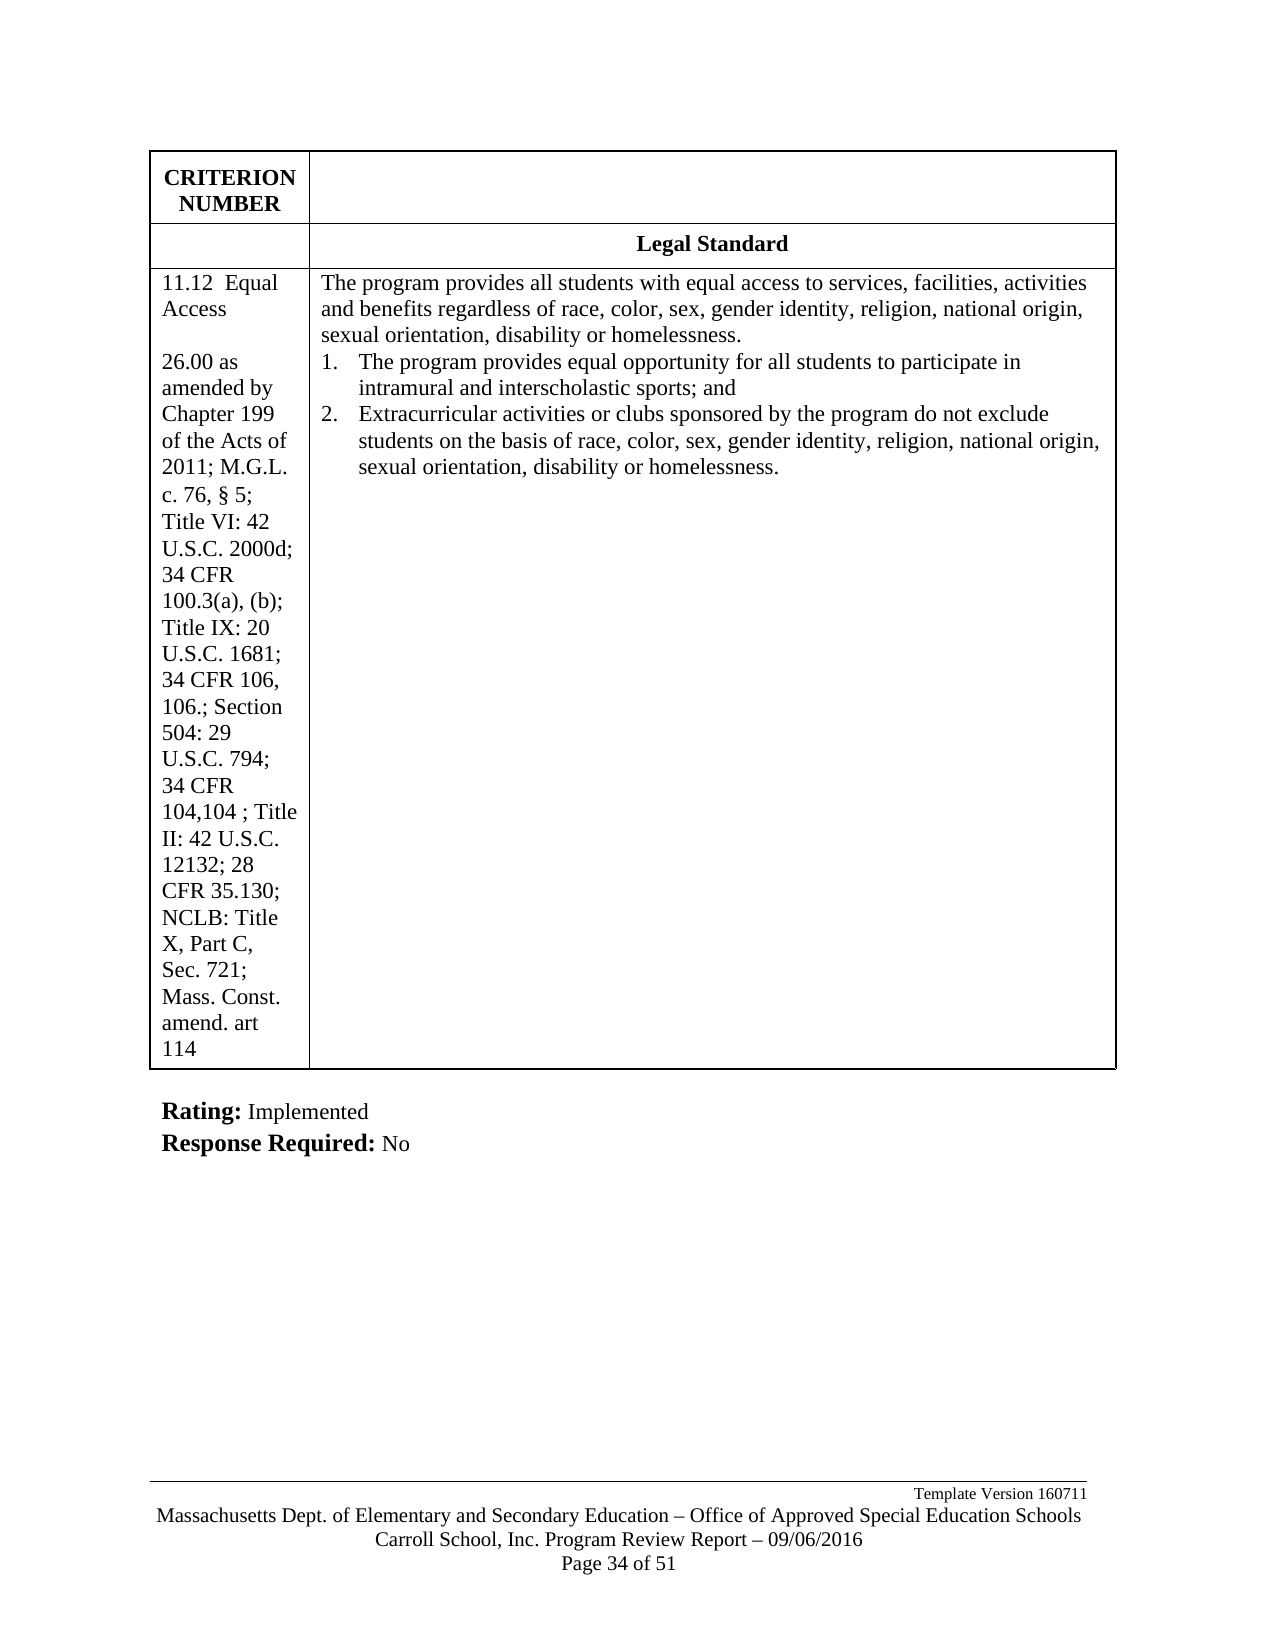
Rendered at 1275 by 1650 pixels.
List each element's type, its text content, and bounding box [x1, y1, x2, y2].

table_cell [151, 224, 309, 268]
table_header [310, 152, 1115, 223]
table_cell Response Required: No [150, 1128, 1116, 1159]
table_header CRITERION NUMBER [151, 152, 309, 223]
table_header Rating: Implemented [150, 1096, 1116, 1128]
table_cell The program provides all students with equal access to services, facilities, activities and benefits regardless of race, color, sex, gender identity, religion, national origin, sexual orientation, disability or homelessness. The program provides equal opportunity for all students to participate in intramural and interscholastic sports; and Extracurricular activities or clubs sponsored by the program do not exclude students on the basis of race, color, sex, gender identity, religion, national origin, sexual orientation, disability or homelessness. [310, 269, 1115, 1068]
table_cell Legal Standard [310, 224, 1115, 268]
table_cell 11.12 Equal Access 26.00 as amended by Chapter 199 of the Acts of 2011; M.G.L. c. 76, § 5; Title VI: 42 U.S.C. 2000d; 34 CFR 100.3(a), (b); Title IX: 20 U.S.C. 1681; 34 CFR 106, 106.; Section 504: 29 U.S.C. 794; 34 CFR 104,104 ; Title II: 42 U.S.C. 12132; 28 CFR 35.130; NCLB: Title X, Part C, Sec. 721; Mass. Const. amend. art 114 [151, 269, 309, 1068]
